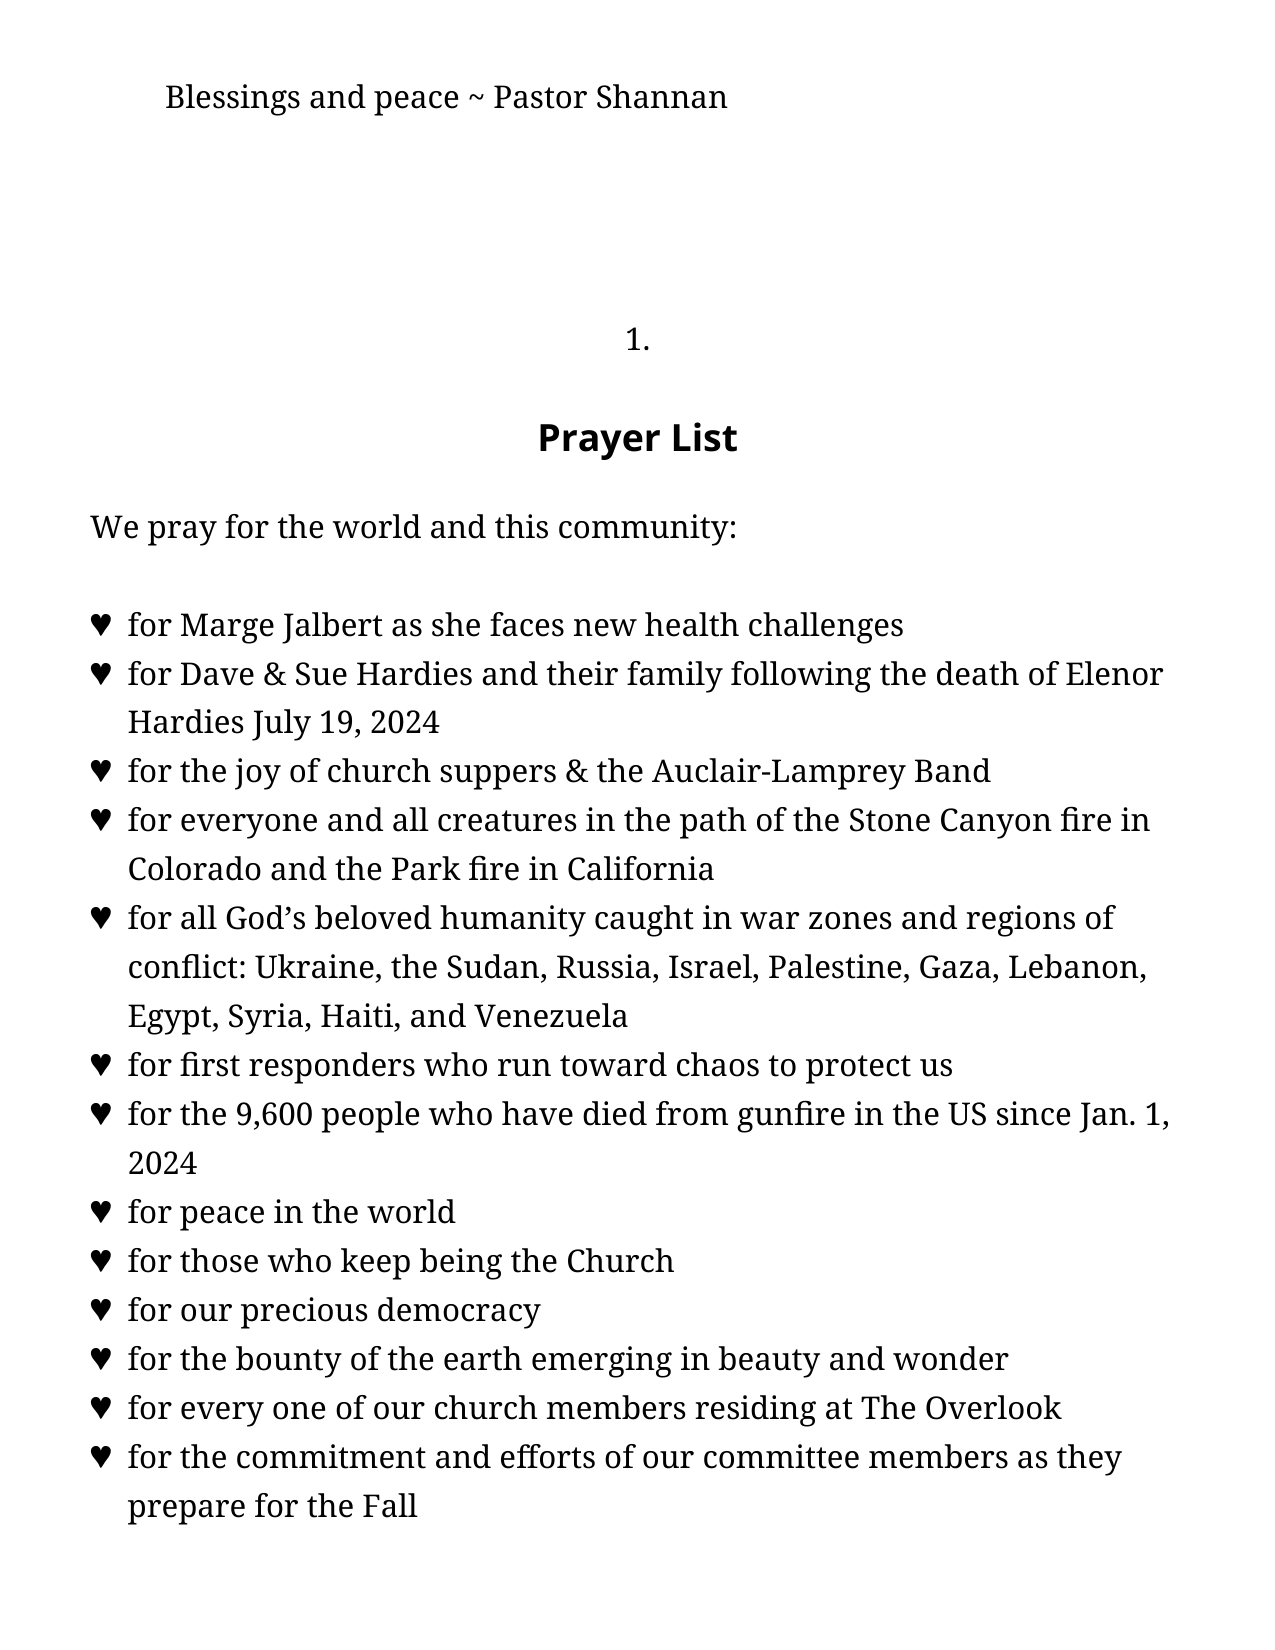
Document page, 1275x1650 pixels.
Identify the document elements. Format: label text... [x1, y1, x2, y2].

list for peace in the world [90, 1190, 1185, 1233]
list for Dave & Sue Hardies and their family following the death of Elenor Hardies July 19, 2024 [90, 651, 1185, 743]
list for all God’s beloved humanity caught in war zones and regions of conflict: Ukraine, the Sudan, Russia, Israel, Palestine, Gaza, Lebanon, Egypt, Syria, Haiti, and Venezuela [90, 896, 1185, 1037]
list for our precious democracy [90, 1288, 1185, 1331]
text We pray for the world and this community: [90, 504, 1185, 547]
list for Marge Jalbert as she faces new health challenges [90, 602, 1185, 645]
list for those who keep being the Church [90, 1239, 1185, 1282]
list for everyone and all creatures in the path of the Stone Canyon fire in Colorado and the Park fire in California [90, 798, 1185, 890]
list for the joy of church suppers & the Auclair-Lamprey Band [90, 749, 1185, 792]
text Blessings and peace ~ Pastor Shannan [90, 75, 1185, 118]
list for the bounty of the earth emerging in beauty and wonder [90, 1337, 1185, 1379]
list for first responders who run toward chaos to protect us [90, 1043, 1185, 1086]
text Prayer List [90, 411, 1185, 462]
list for every one of our church members residing at The Overlook [90, 1386, 1185, 1428]
text 1. [90, 317, 1185, 360]
list for the commitment and efforts of our committee members as they prepare for the Fall [90, 1435, 1185, 1526]
list for the 9,600 people who have died from gunfire in the US since Jan. 1, 2024 [90, 1092, 1185, 1184]
